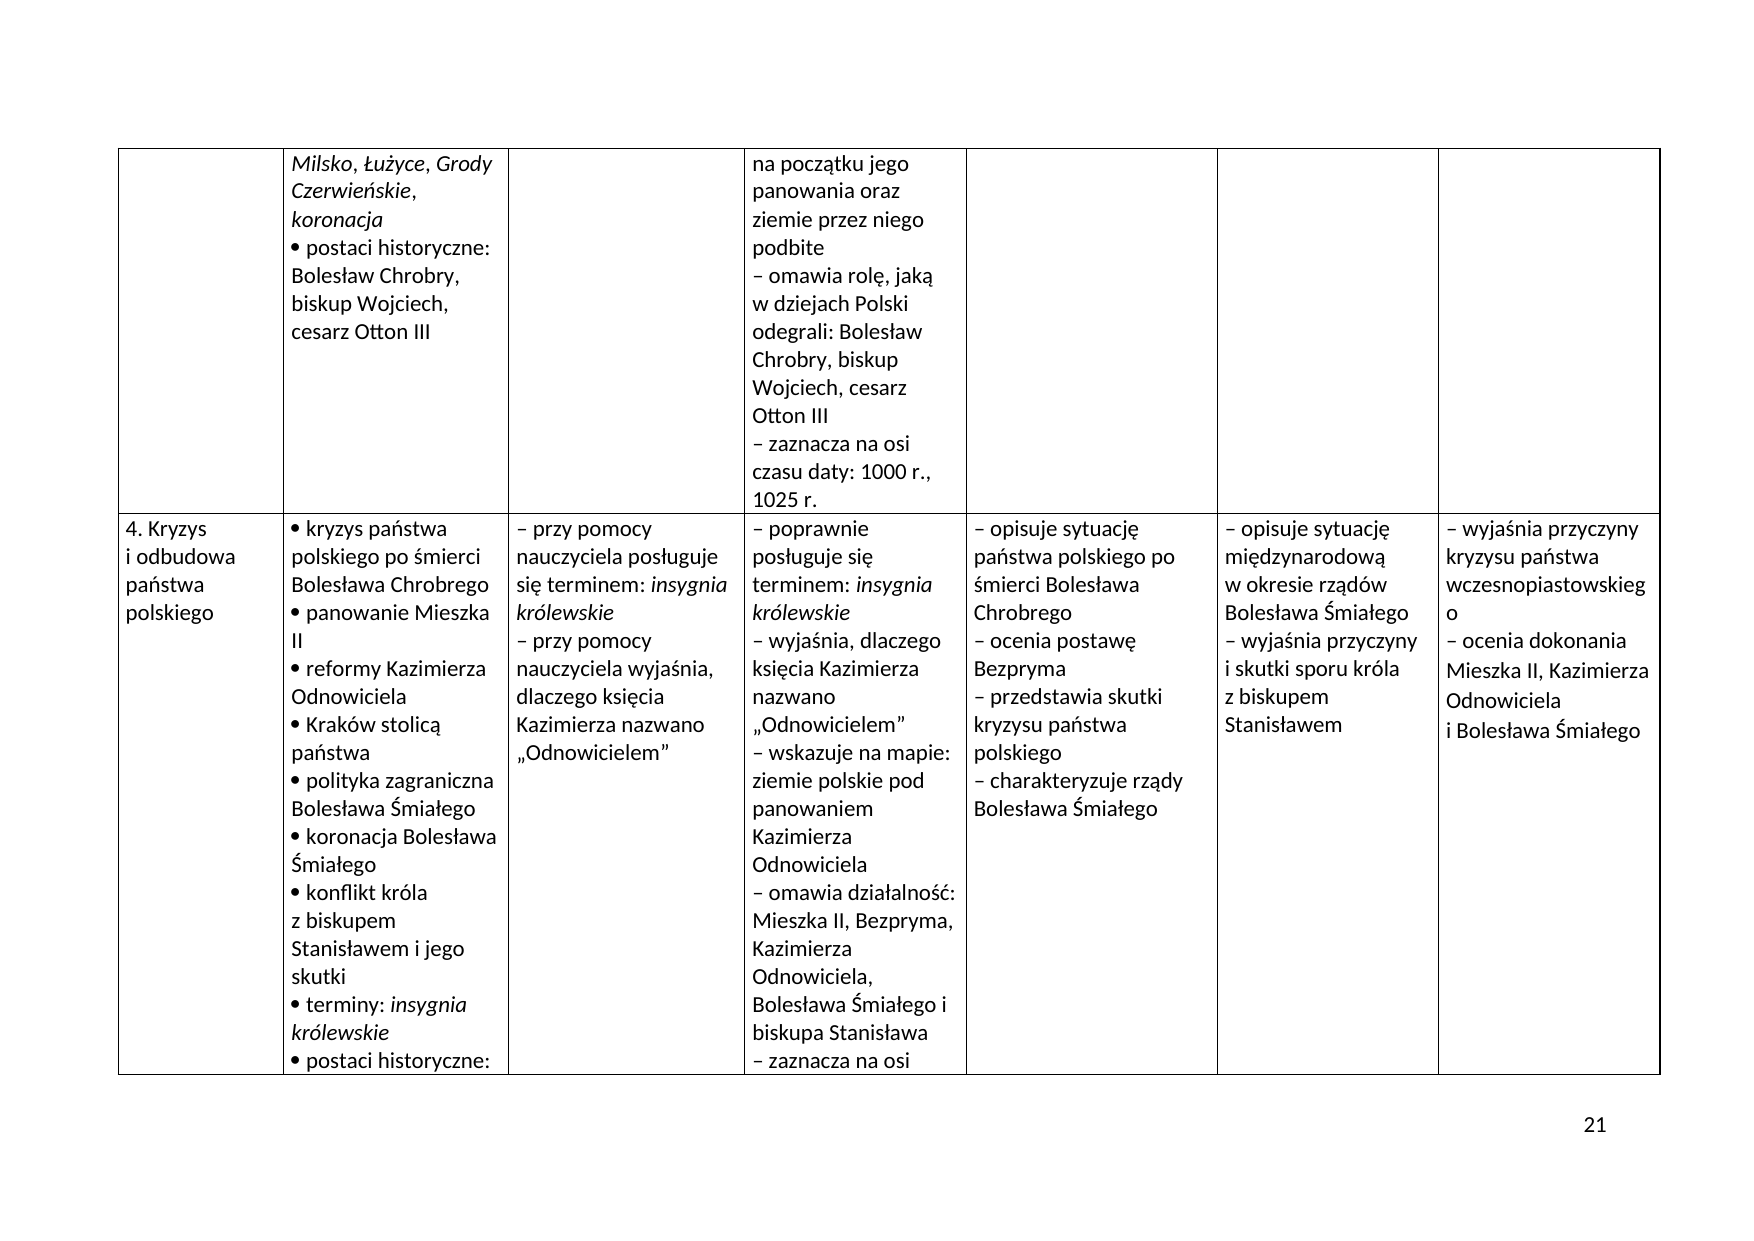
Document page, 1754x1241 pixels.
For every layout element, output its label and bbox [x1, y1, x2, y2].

table_cell [1218, 149, 1438, 513]
table_cell [284, 514, 508, 1074]
table_cell [1218, 514, 1438, 1074]
table_cell [119, 149, 283, 513]
table_cell [509, 514, 744, 1074]
table_cell [967, 514, 1217, 1074]
table_cell [284, 149, 508, 513]
table_cell [1439, 514, 1659, 1074]
table_cell [509, 149, 744, 513]
table_cell [745, 149, 966, 513]
table_cell [119, 514, 283, 1074]
table_cell [967, 149, 1217, 513]
table_cell [1439, 149, 1659, 513]
table_cell [745, 514, 966, 1074]
